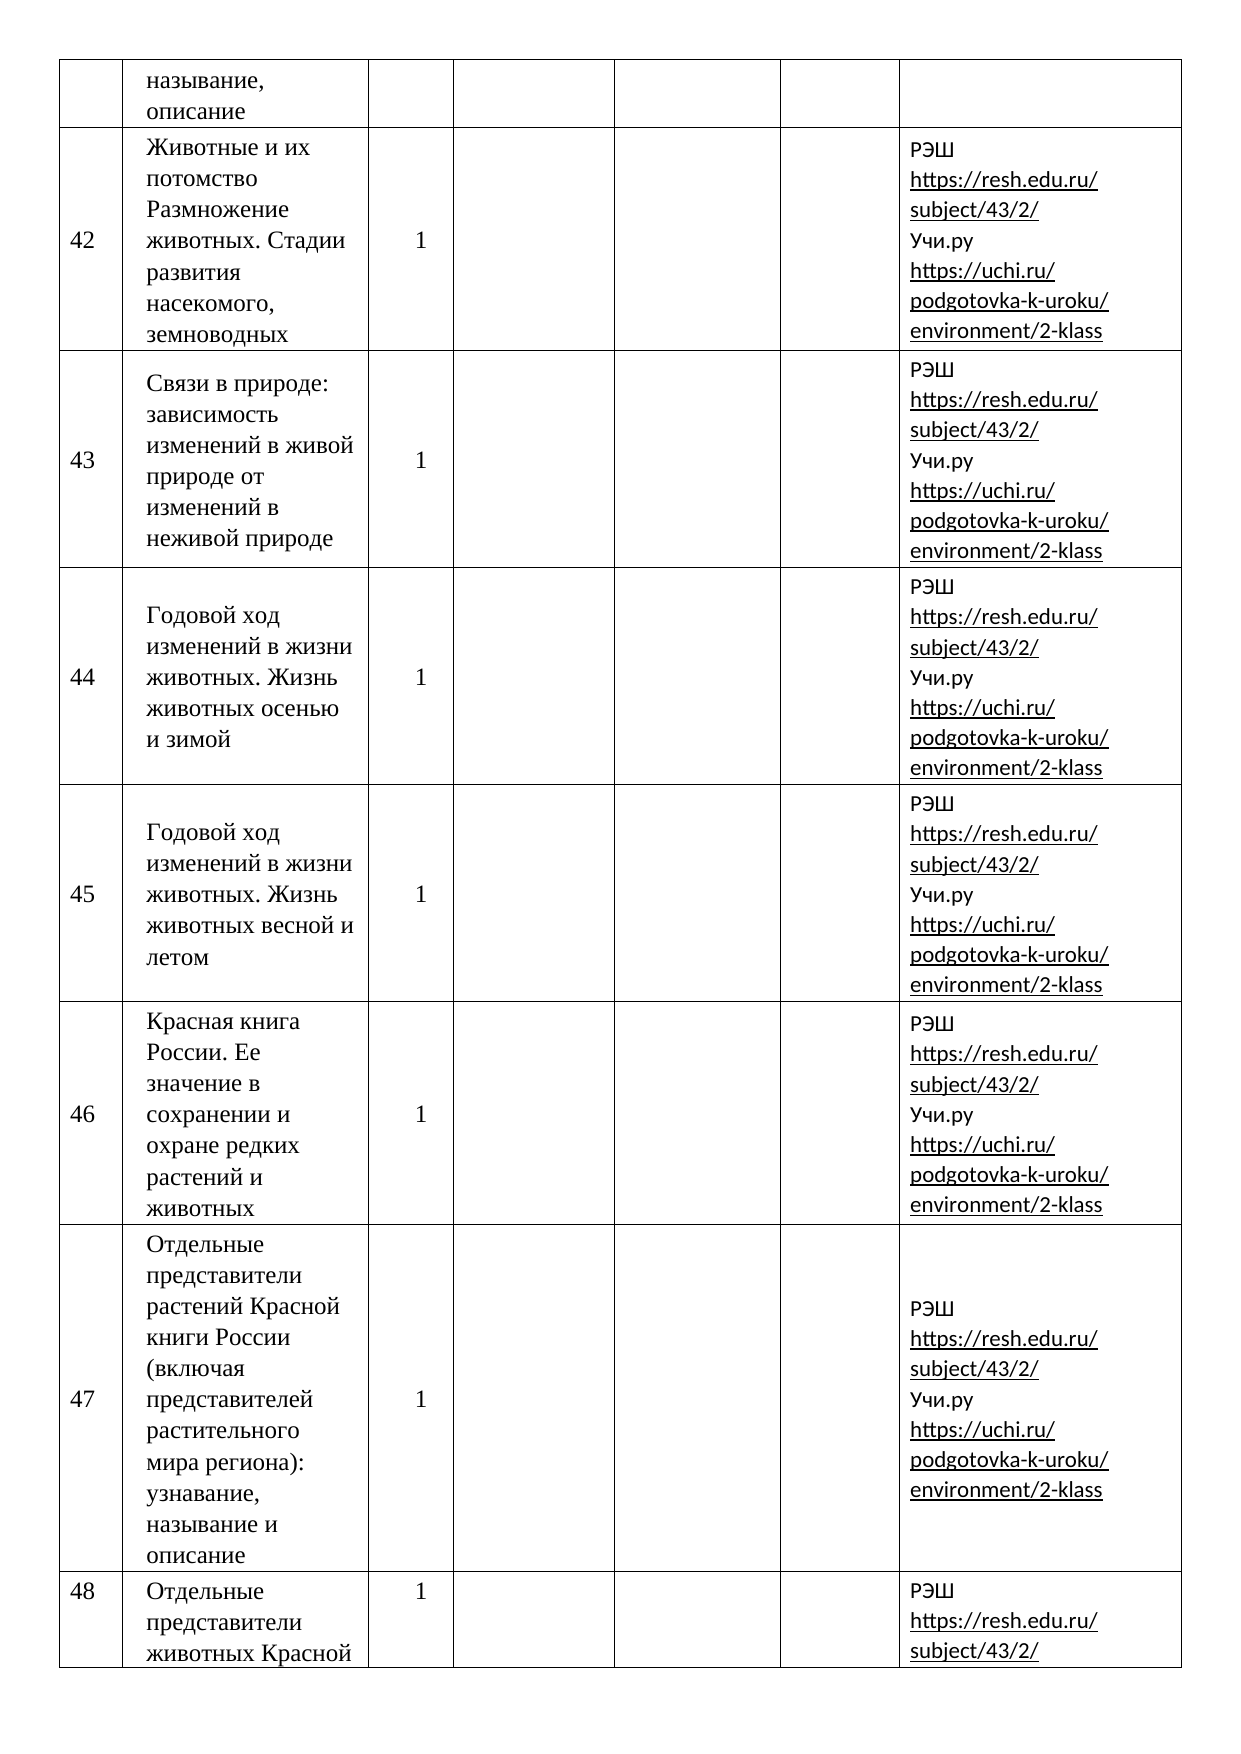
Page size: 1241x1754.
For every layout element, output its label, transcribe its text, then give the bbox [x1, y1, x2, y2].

table_cell [454, 60, 614, 127]
table_cell [615, 1225, 780, 1571]
table_cell 1 [369, 1002, 453, 1223]
table_cell [454, 785, 614, 1001]
table_cell [781, 785, 899, 1001]
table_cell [900, 128, 1181, 349]
table_cell РЭШ https://resh.edu.ru/subject/43/2/ Учи.ру https://uchi.ru/podgotovka-k-uroku/environment/2-klass [900, 351, 1181, 567]
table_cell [900, 1572, 1181, 1667]
table_cell [781, 568, 899, 784]
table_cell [123, 60, 368, 127]
table_cell [615, 1572, 780, 1667]
table_cell РЭШ https://resh.edu.ru/subject/43/2/ Учи.ру https://uchi.ru/podgotovka-k-uroku/environment/2-klass [900, 785, 1181, 1001]
table_cell РЭШ https://resh.edu.ru/subject/43/2/ Учи.ру https://uchi.ru/podgotovka-k-uroku/environment/2-klass [900, 1002, 1181, 1223]
table_cell [781, 60, 899, 127]
table_cell 44 [60, 568, 122, 784]
table_cell [454, 128, 614, 349]
table_cell [454, 1002, 614, 1223]
table_cell [615, 568, 780, 784]
table_cell [781, 128, 899, 349]
table_cell 45 [60, 785, 122, 1001]
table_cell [123, 1572, 368, 1667]
table_cell 1 [369, 128, 453, 349]
table_cell [454, 568, 614, 784]
table_cell [781, 1225, 899, 1571]
table_cell Связи в природе: зависимость изменений в живой природе от изменений в неживой природе [123, 351, 368, 567]
table_cell [454, 1572, 614, 1667]
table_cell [900, 60, 1181, 127]
table_cell 1 [369, 1225, 453, 1571]
table_cell [781, 1572, 899, 1667]
table_cell [615, 128, 780, 349]
table_cell [454, 1225, 614, 1571]
table_cell 41 [60, 60, 122, 127]
table_cell 1 [369, 351, 453, 567]
table_cell 1 [369, 1572, 453, 1667]
table_cell Красная книга России. Ее значение в сохранении и охране редких растений и животных [123, 1002, 368, 1223]
table_cell Годовой ход изменений в жизни животных. Жизнь животных весной и летом [123, 785, 368, 1001]
table_cell [781, 351, 899, 567]
table_cell Годовой ход изменений в жизни животных. Жизнь животных осенью и зимой [123, 568, 368, 784]
table_cell 1 [369, 785, 453, 1001]
table_cell 1 [369, 568, 453, 784]
table_cell [454, 351, 614, 567]
table_cell 48 [60, 1572, 122, 1667]
table_cell 46 [60, 1002, 122, 1223]
table_cell [615, 785, 780, 1001]
table_cell 43 [60, 351, 122, 567]
table_cell 47 [60, 1225, 122, 1571]
table_cell [615, 1002, 780, 1223]
table_cell 42 [60, 128, 122, 349]
table_cell [615, 351, 780, 567]
table_cell [781, 1002, 899, 1223]
table_cell 1 [369, 60, 453, 127]
table_cell [615, 60, 780, 127]
table_cell РЭШ https://resh.edu.ru/subject/43/2/ Учи.ру https://uchi.ru/podgotovka-k-uroku/environment/2-klass [900, 1225, 1181, 1571]
table_cell РЭШ https://resh.edu.ru/subject/43/2/ Учи.ру https://uchi.ru/podgotovka-k-uroku/environment/2-klass [900, 568, 1181, 784]
table_cell Животные и их потомство Размножение животных. Стадии развития насекомого, земноводных [123, 128, 368, 349]
table_cell Отдельные представители растений Красной книги России (включая представителей растительного мира региона): узнавание, называние и описание [123, 1225, 368, 1571]
